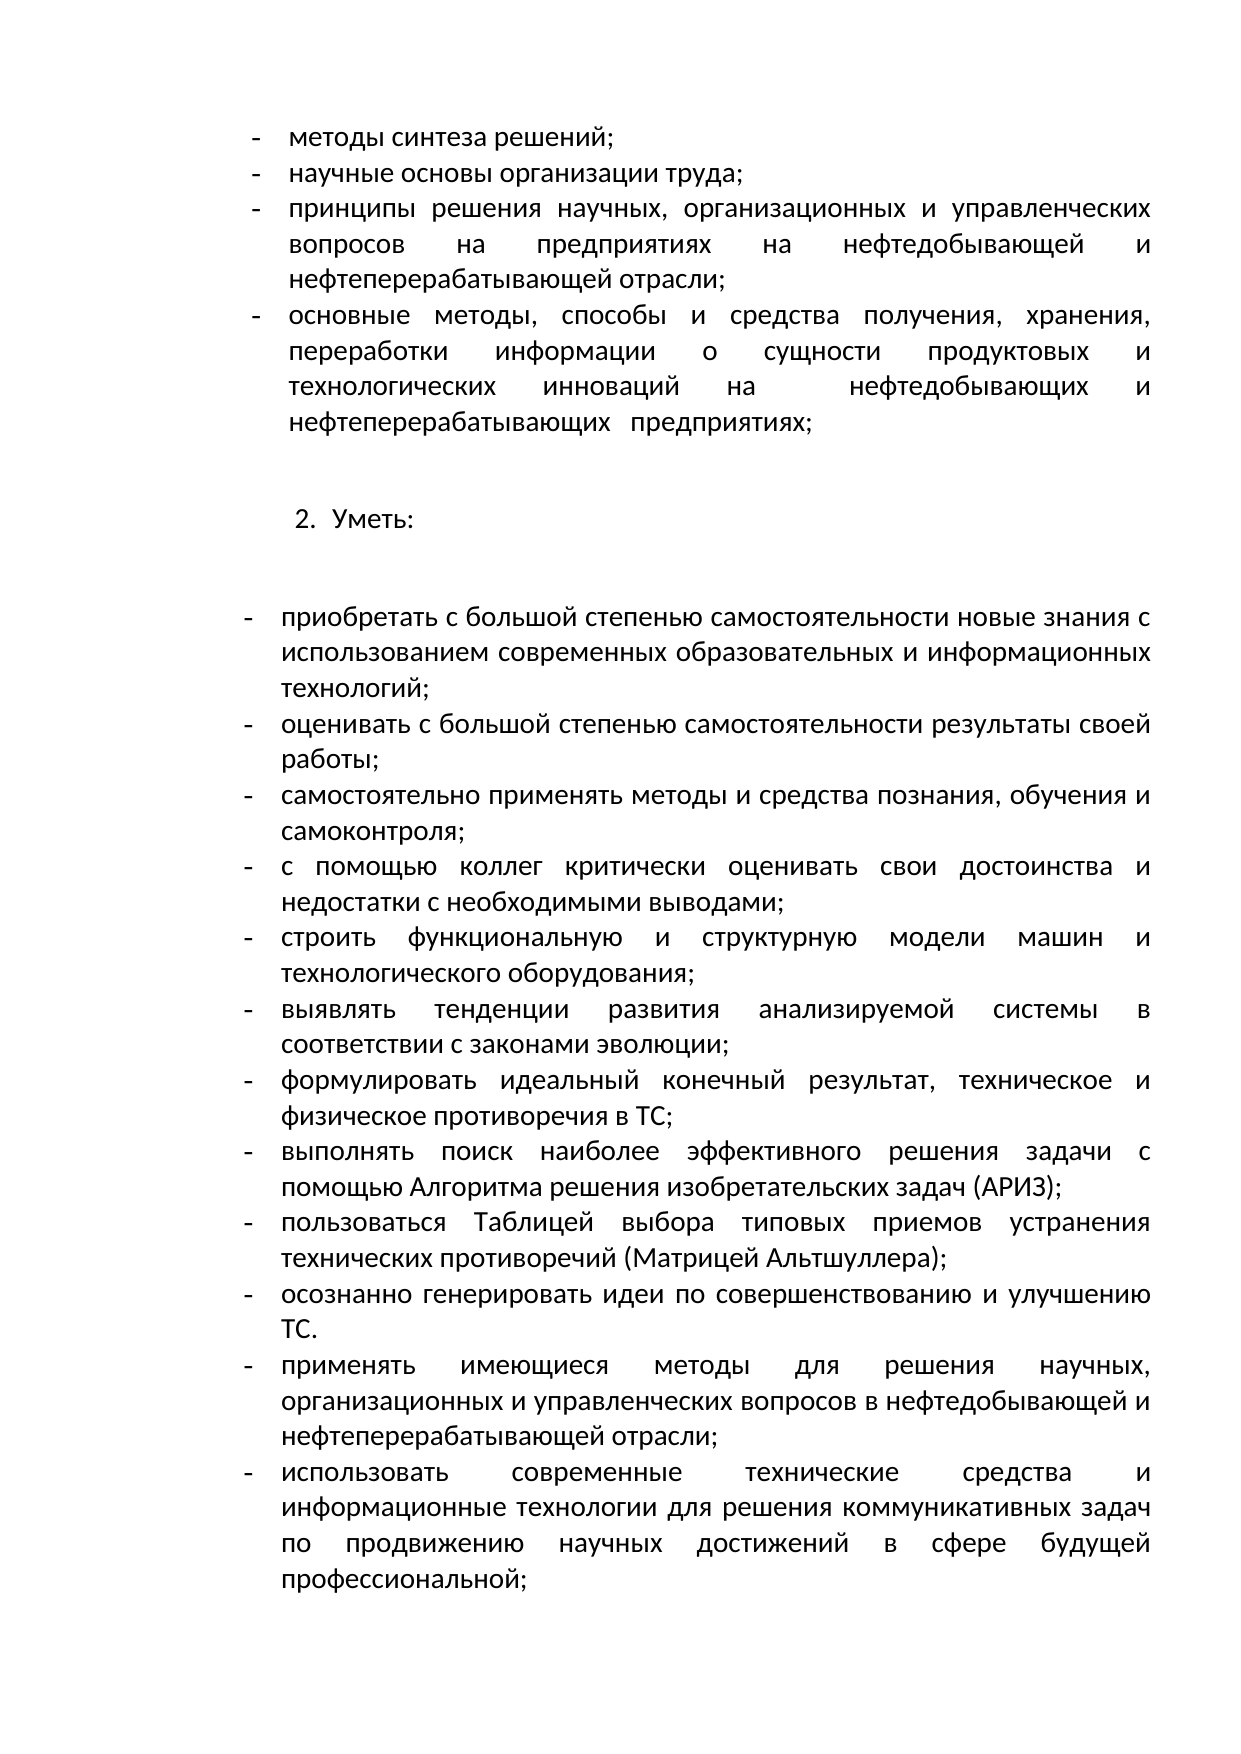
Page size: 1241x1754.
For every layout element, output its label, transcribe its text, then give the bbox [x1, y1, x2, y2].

list пользоваться Таблицей выбора типовых приемов устранения технических противоречий (Матрицей Альтшуллера); [243, 1203, 1152, 1275]
list основные методы, способы и средства получения, хранения, переработки информации о сущности продуктовых и технологических инноваций на нефтедобывающих и нефтеперерабатывающих предприятиях; [251, 296, 1152, 439]
list строить функциональную и структурную модели машин и технологического оборудования; [243, 918, 1152, 990]
list с помощью коллег критически оценивать свои достоинства и недостатки с необходимыми выводами; [243, 847, 1152, 918]
list применять имеющиеся методы для решения научных, организационных и управленческих вопросов в нефтедобывающей и нефтеперерабатывающей отрасли; [243, 1346, 1152, 1453]
list приобретать с большой степенью самостоятельности новые знания с использованием современных образовательных и информационных технологий; [243, 598, 1152, 705]
list принципы решения научных, организационных и управленческих вопросов на предприятиях на нефтедобывающей и нефтеперерабатывающей отрасли; [251, 189, 1152, 296]
list методы синтеза решений; [251, 118, 1152, 154]
list выполнять поиск наиболее эффективного решения задачи с помощью Алгоритма решения изобретательских задач (АРИЗ); [243, 1132, 1152, 1203]
list использовать современные технические средства и информационные технологии для решения коммуникативных задач по продвижению научных достижений в сфере будущей профессиональной; [243, 1453, 1152, 1595]
list формулировать идеальный конечный результат, техническое и физическое противоречия в ТС; [243, 1061, 1152, 1132]
list осознанно генерировать идеи по совершенствованию и улучшению ТС. [243, 1275, 1152, 1346]
list Уметь: [294, 501, 1152, 536]
list научные основы организации труда; [251, 154, 1152, 189]
list выявлять тенденции развития анализируемой системы в соответствии с законами эволюции; [243, 990, 1152, 1061]
list оценивать с большой степенью самостоятельности результаты своей работы; [243, 705, 1152, 776]
list самостоятельно применять методы и средства познания, обучения и самоконтроля; [243, 776, 1152, 847]
